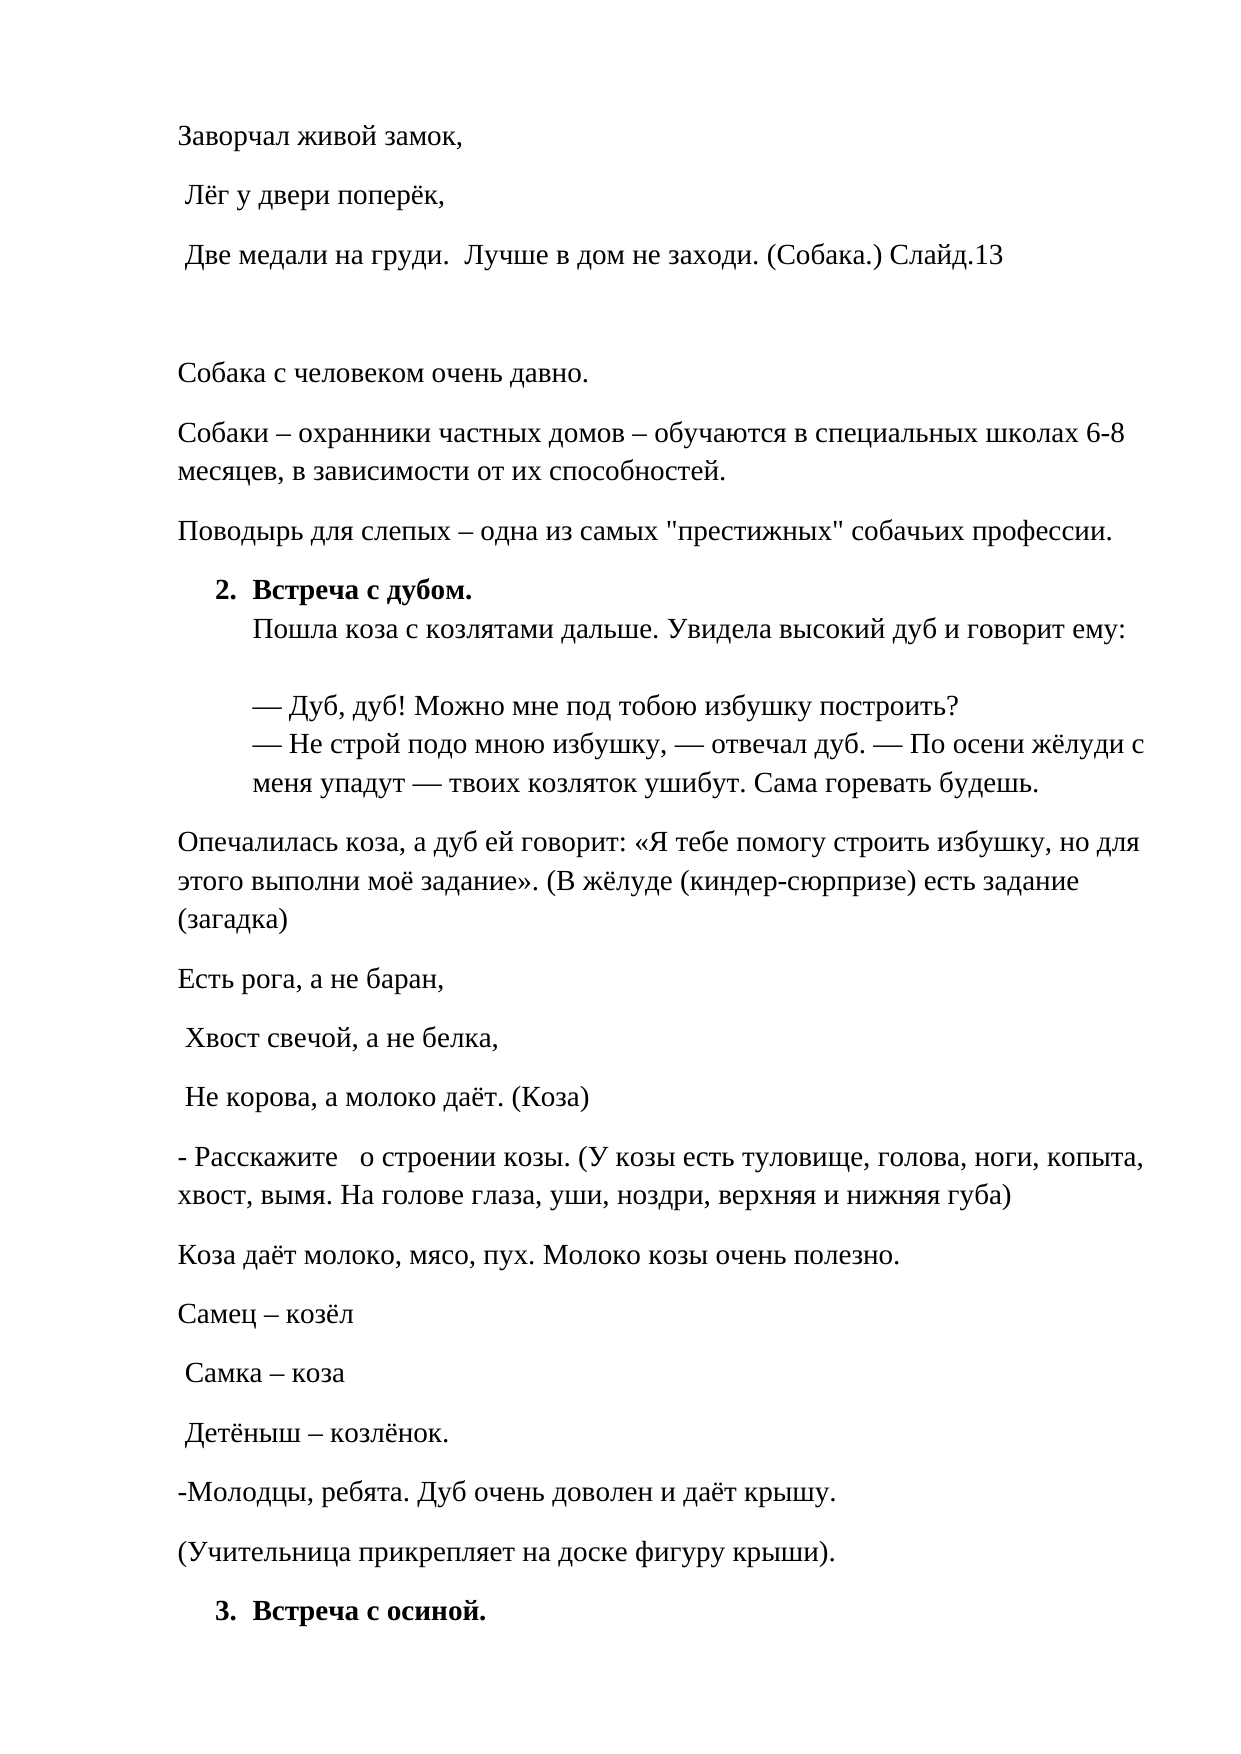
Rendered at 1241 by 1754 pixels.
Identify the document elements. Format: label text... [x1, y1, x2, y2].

text Не корова, а молоко даёт. (Коза) [177, 1079, 1152, 1113]
text Лёг у двери поперёк, [177, 177, 1152, 211]
list — Не строй подо мною избушку, — отвечал дуб. — По осени жёлуди с меня упадут — твоих козляток ушибут. Сама горевать будешь. [252, 726, 1152, 798]
list Встреча с осиной. [215, 1593, 1152, 1627]
text -Молодцы, ребята. Дуб очень доволен и даёт крышу. [177, 1474, 1152, 1508]
text Детёныш – козлёнок. [177, 1415, 1152, 1448]
text - Расскажите о строении козы. (У козы есть туловище, голова, ноги, копыта, хвост, вымя. На голове глаза, уши, ноздри, верхняя и нижняя губа) [177, 1139, 1152, 1211]
list — Дуб, дуб! Можно мне под тобою избушку построить? [252, 688, 1152, 721]
text Две медали на груди. Лучше в дом не заходи. (Собака.) Слайд.13 [177, 237, 1152, 270]
text (Учительница прикрепляет на доске фигуру крыши). [177, 1534, 1152, 1567]
text Коза даёт молоко, мясо, пух. Молоко козы очень полезно. [177, 1237, 1152, 1270]
text Собаки – охранники частных домов – обучаются в специальных школах 6-8 месяцев, в зависимости от их способностей. [177, 415, 1152, 487]
text Собака с человеком очень давно. [177, 356, 1152, 389]
list Пошла коза с козлятами дальше. Увидела высокий дуб и говорит ему: [252, 611, 1152, 644]
text Поводырь для слепых – одна из самых "престижных" собачьих профессии. [177, 513, 1152, 546]
text Самец – козёл [177, 1296, 1152, 1330]
text Есть рога, а не баран, [177, 961, 1152, 994]
text Хвост свечой, а не белка, [177, 1020, 1152, 1054]
text Опечалилась коза, а дуб ей говорит: «Я тебе помогу строить избушку, но для этого выполни моё задание». (В жёлуде (киндер-сюрпризе) есть задание (загадка) [177, 824, 1152, 935]
text Заворчал живой замок, [177, 118, 1152, 152]
list Встреча с дубом. [215, 572, 1152, 606]
text Самка – коза [177, 1356, 1152, 1389]
